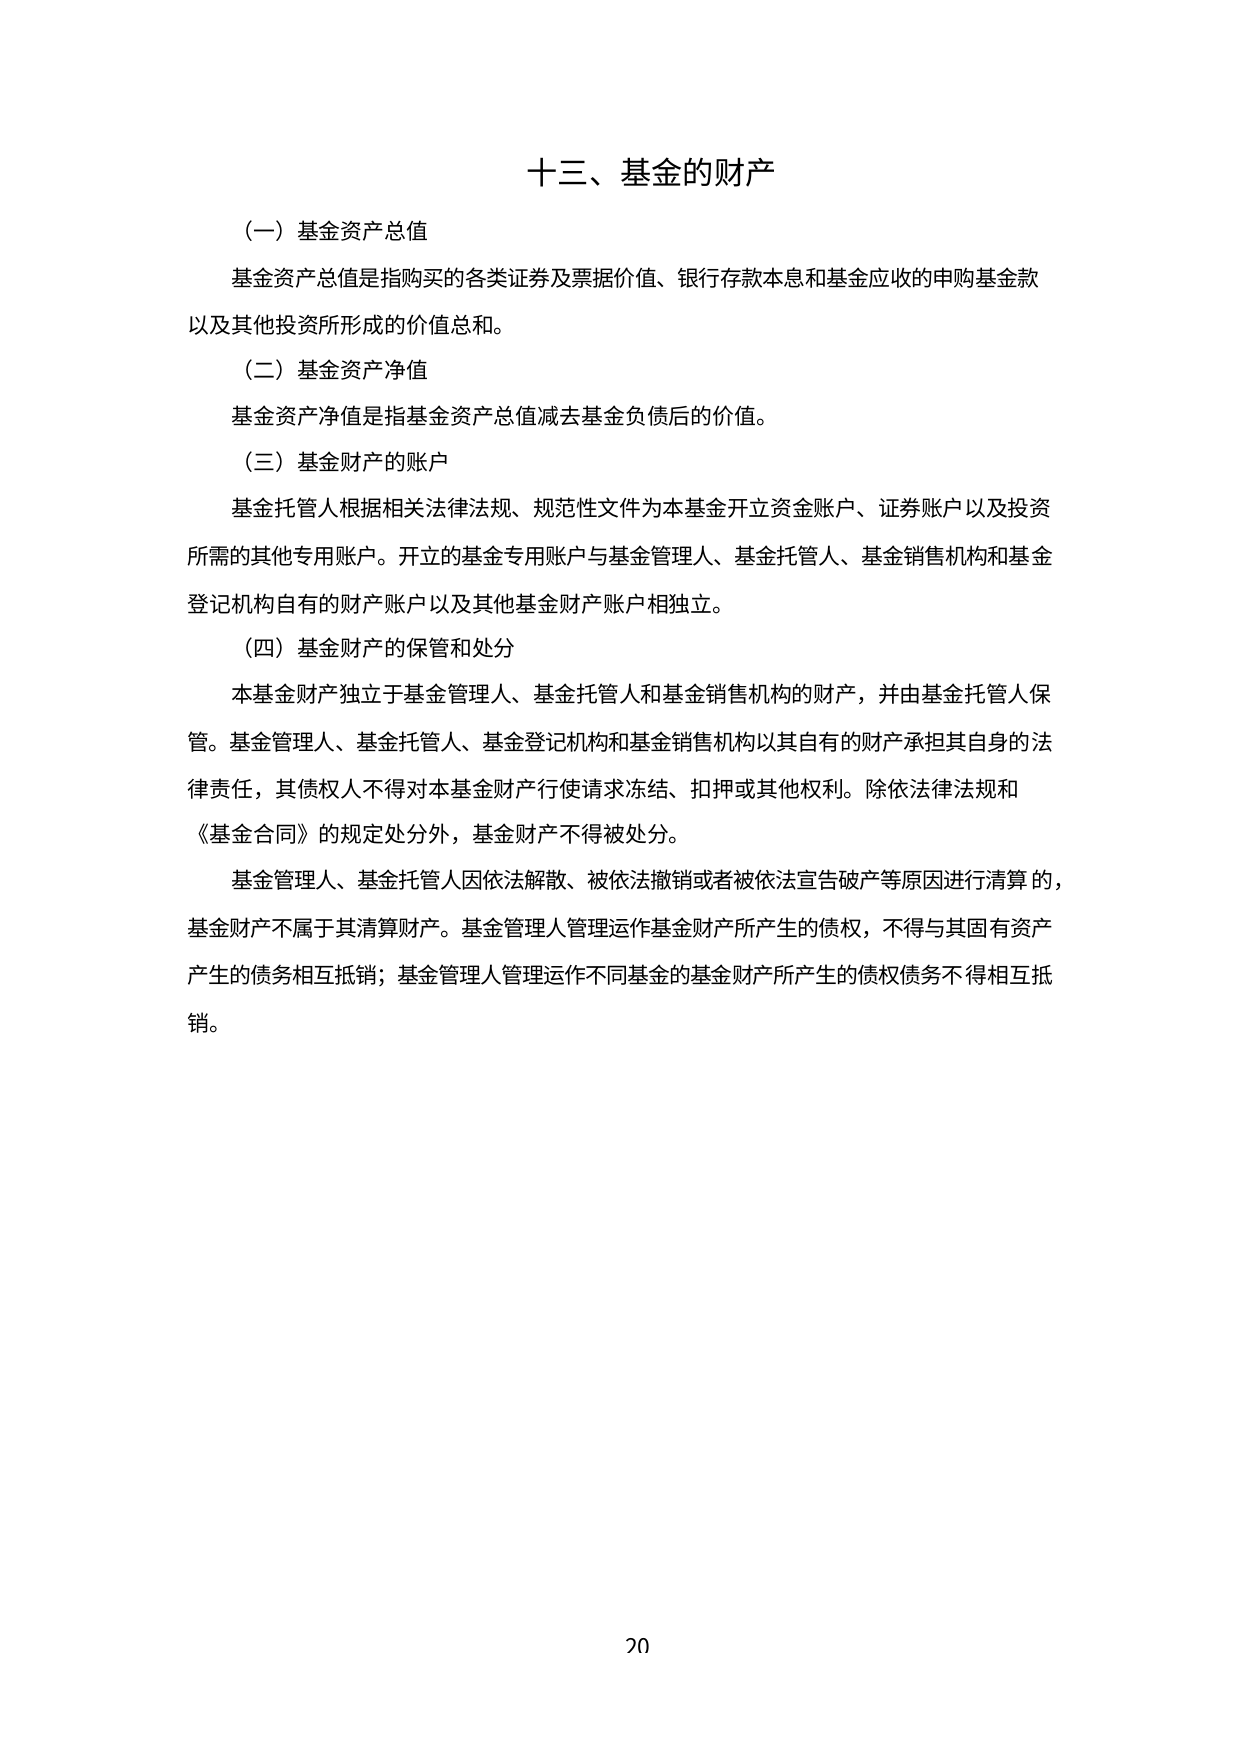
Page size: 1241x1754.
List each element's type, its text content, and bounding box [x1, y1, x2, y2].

text 基金管理人、基金托管人因依法解散、被依法撤销或者被依法宣告破产等原因进行清算的，基金财产不属于其清算财产。基金管理人管理运作基金财产所产生的债权，不得与其固有资产产生的债务相互抵销；基金管理人管理运作不同基金的基金财产所产生的债权债务不得相互抵销。 [187, 863, 1053, 1038]
text 《基金合同》的规定处分外，基金财产不得被处分。 [187, 820, 1096, 848]
text 基金资产净值是指基金资产总值减去基金负债后的价值。 [231, 399, 1096, 430]
text （四）基金财产的保管和处分 [231, 634, 1096, 662]
text （二）基金资产净值 [231, 356, 1096, 384]
text 基金资产总值是指购买的各类证券及票据价值、银行存款本息和基金应收的申购基金款以及其他投资所形成的价值总和。 [187, 261, 1053, 340]
text （一）基金资产总值 [231, 214, 1096, 246]
text 本基金财产独立于基金管理人、基金托管人和基金销售机构的财产，并由基金托管人保管。基金管理人、基金托管人、基金登记机构和基金销售机构以其自有的财产承担其自身的法律责任，其债权人不得对本基金财产行使请求冻结、扣押或其他权利。除依法律法规和 [187, 677, 1053, 804]
text （三）基金财产的账户 [231, 445, 1096, 476]
text 基金托管人根据相关法律法规、规范性文件为本基金开立资金账户、证券账户以及投资所需的其他专用账户。开立的基金专用账户与基金管理人、基金托管人、基金销售机构和基金登记机构自有的财产账户以及其他基金财产账户相独立。 [187, 491, 1053, 618]
subtitle 十三、基金的财产 [297, 148, 1005, 194]
